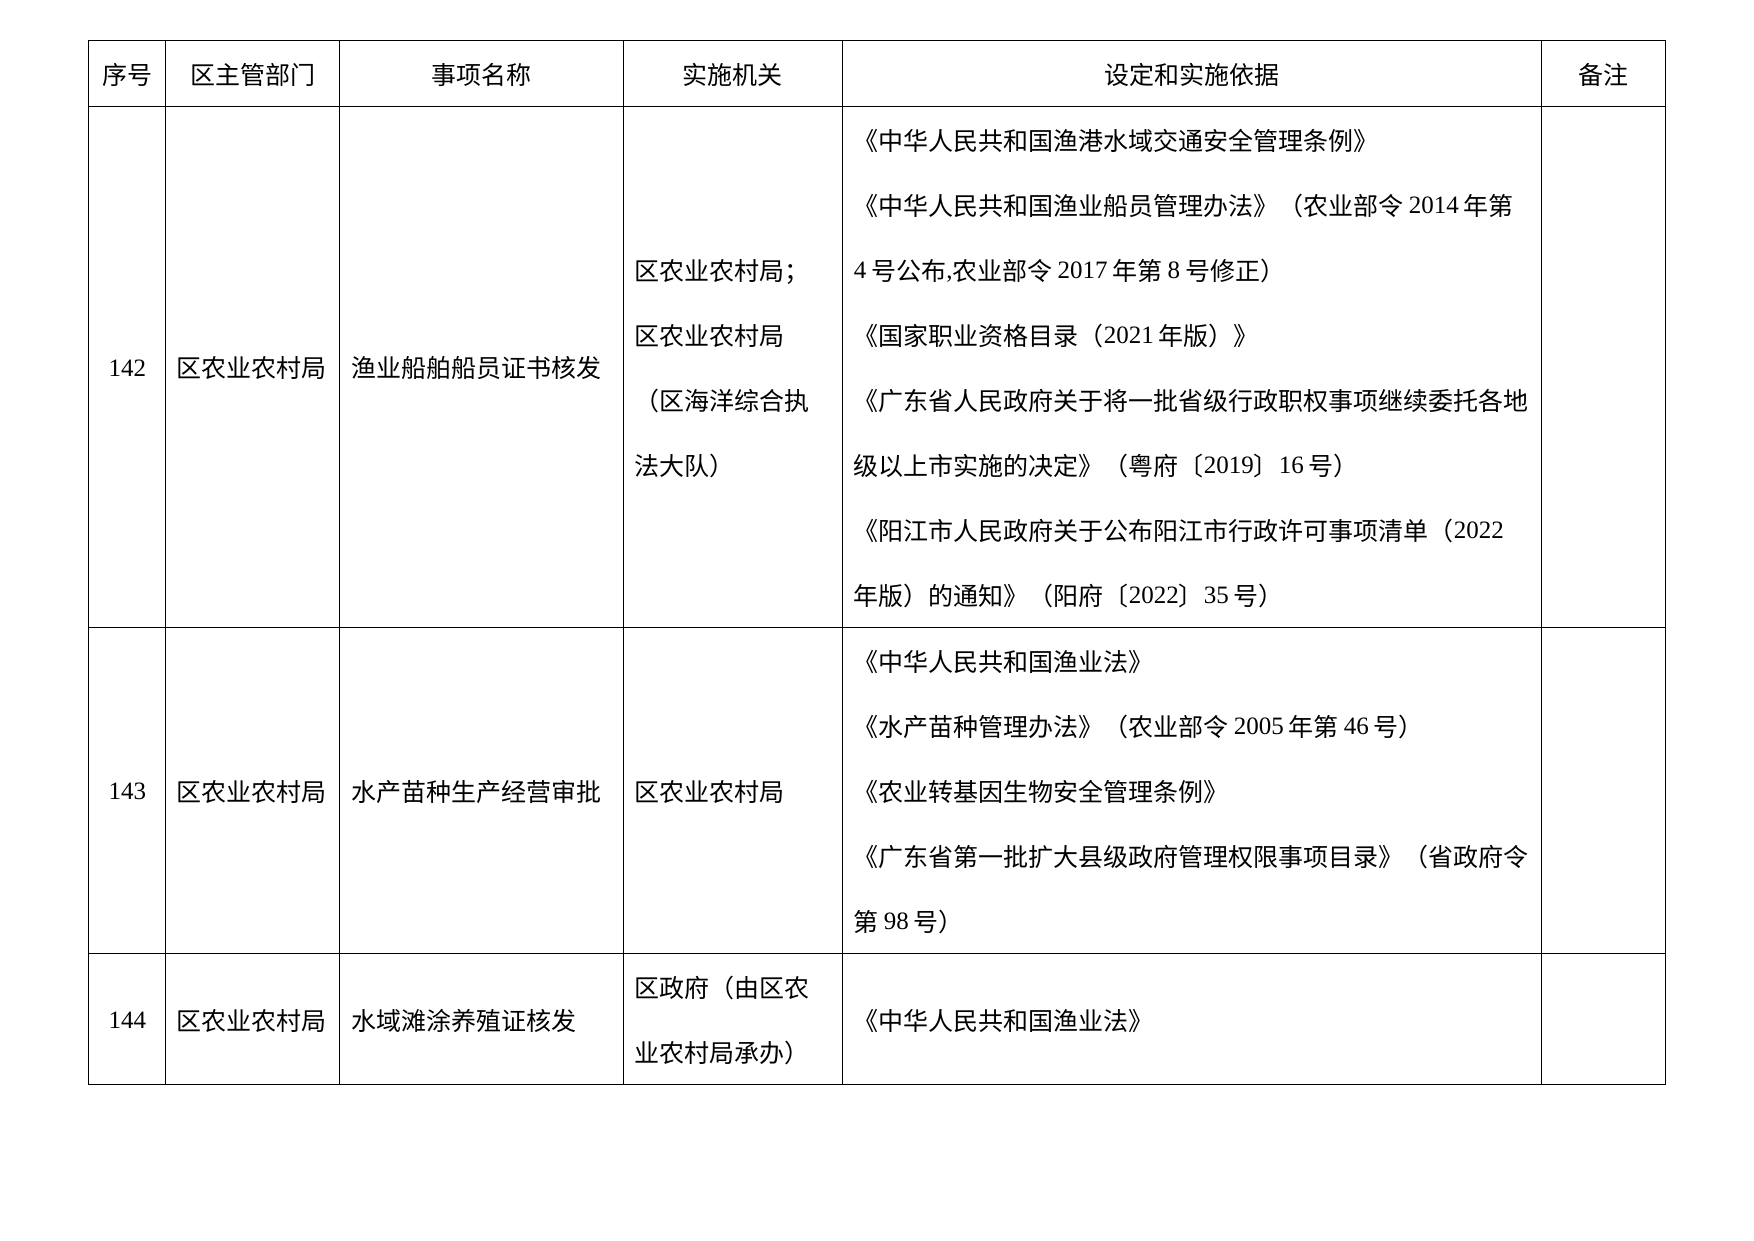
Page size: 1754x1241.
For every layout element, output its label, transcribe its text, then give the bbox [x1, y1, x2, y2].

table_header 区主管部门 [166, 41, 339, 106]
table_header 事项名称 [340, 41, 623, 106]
table_cell 区农业农村局；区农业农村局（区海洋综合执法大队） [624, 107, 842, 627]
table_cell 区农业农村局 [624, 628, 842, 953]
table_header 序号 [89, 41, 165, 106]
table_cell [1542, 628, 1665, 953]
table_cell 143 [89, 628, 165, 953]
table_header 备注 [1542, 41, 1665, 106]
table_cell 区农业农村局 [166, 107, 339, 627]
table_cell 《中华人民共和国渔业法》 [843, 954, 1541, 1084]
table_cell 区农业农村局 [166, 628, 339, 953]
table_cell 《中华人民共和国渔港水域交通安全管理条例》 《中华人民共和国渔业船员管理办法》（农业部令2014年第4号公布,农业部令2017年第8号修正） 《国家职业资格目录（2021年版）》 《广东省人民政府关于将一批省级行政职权事项继续委托各地级以上市实施的决定》（粤府〔2019〕16号） 《阳江市人民政府关于公布阳江市行政许可事项清单（2022年版）的通知》（阳府〔2022〕35号） [843, 107, 1541, 627]
table_header 实施机关 [624, 41, 842, 106]
table_cell 渔业船舶船员证书核发 [340, 107, 623, 627]
table_cell 水产苗种生产经营审批 [340, 628, 623, 953]
table_cell [1542, 107, 1665, 627]
table_cell 区农业农村局 [166, 954, 339, 1084]
table_cell 142 [89, 107, 165, 627]
table_cell 水域滩涂养殖证核发 [340, 954, 623, 1084]
table_cell 区政府（由区农业农村局承办） [624, 954, 842, 1084]
table_header 设定和实施依据 [843, 41, 1541, 106]
table_cell 144 [89, 954, 165, 1084]
table_cell [1542, 954, 1665, 1084]
table_cell 《中华人民共和国渔业法》 《水产苗种管理办法》（农业部令2005年第46号） 《农业转基因生物安全管理条例》 《广东省第一批扩大县级政府管理权限事项目录》（省政府令第98号） [843, 628, 1541, 953]
